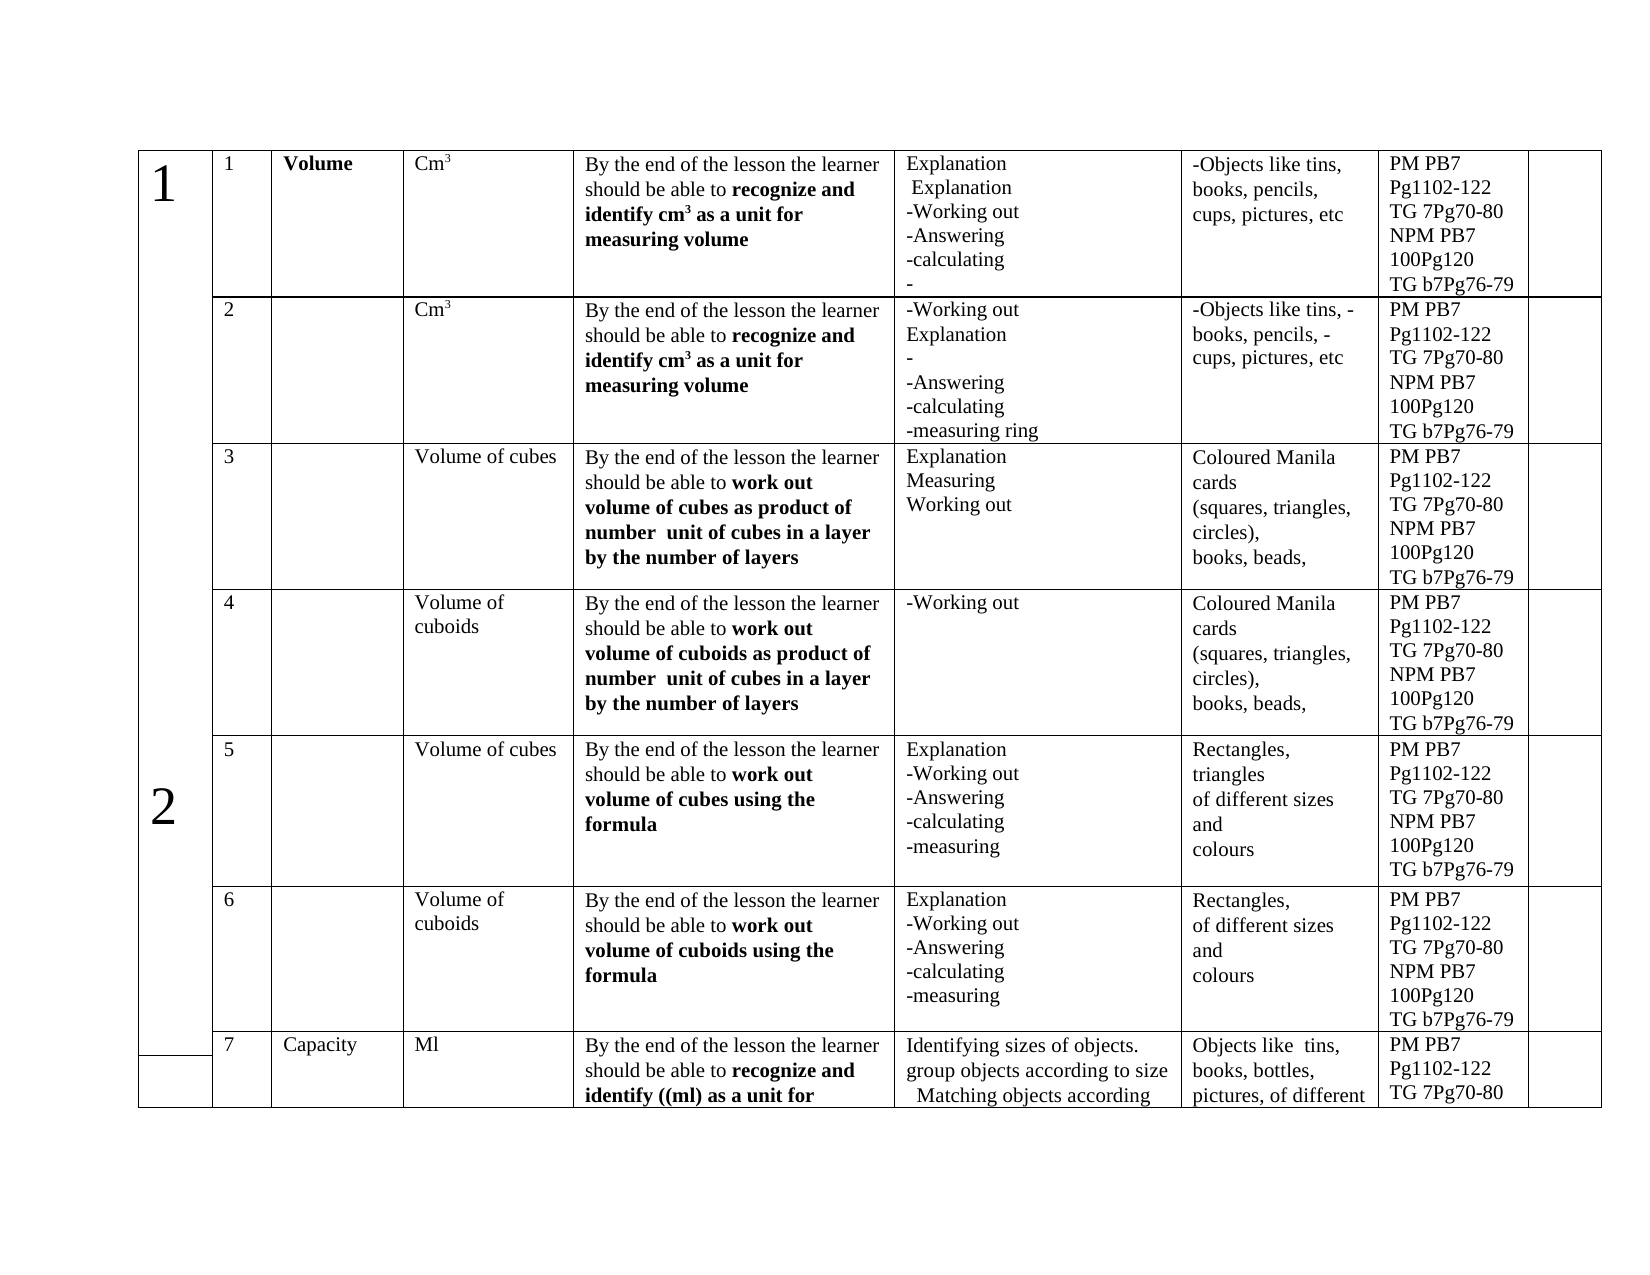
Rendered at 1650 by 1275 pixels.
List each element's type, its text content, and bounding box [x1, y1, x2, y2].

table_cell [1379, 1032, 1528, 1107]
table_cell Ml [404, 1032, 573, 1107]
table_cell [272, 590, 403, 735]
table_cell -Objects like tins, -books, pencils, -cups, pictures, etc [1182, 298, 1378, 443]
table_cell 2 [213, 298, 271, 443]
table_cell By the end of the lesson the learner should be able to work out volume of cubes using the formula [574, 736, 894, 886]
table_cell 7 [213, 1032, 271, 1107]
table_cell [272, 887, 403, 1031]
table_cell Explanation Measuring Working out [895, 444, 1181, 589]
table_cell By the end of the lesson the learner should be able to recognize and identify ((ml) as a unit for measuring capacity [574, 1032, 894, 1107]
table_cell 4 [213, 590, 271, 735]
table_cell 1 2 [139, 151, 212, 1055]
table_cell PM PB7 Pg1102-122 TG 7Pg70-80 NPM PB7 100Pg120 TG b7Pg76-79 [1379, 736, 1528, 886]
table_cell -Working out Explanation - -Answering -calculating -measuring ring [895, 298, 1181, 443]
table_cell 1 [213, 151, 271, 296]
table_cell [1529, 298, 1601, 443]
table_cell Explanation Explanation -Working out -Answering -calculating - [895, 151, 1181, 296]
table_cell PM PB7 Pg1102-122 TG 7Pg70-80 NPM PB7 100Pg120 TG b7Pg76-79 [1379, 444, 1528, 589]
table_cell Volume of cubes [404, 736, 573, 886]
table_cell PM PB7 Pg1102-122 TG 7Pg70-80 NPM PB7 100Pg120 TG b7Pg76-79 [1379, 887, 1528, 1031]
table_cell [1529, 590, 1601, 735]
table_cell [1529, 444, 1601, 589]
table_cell [1529, 1032, 1601, 1107]
table_cell PM PB7 Pg1102-122 TG 7Pg70-80 NPM PB7 100Pg120 TG b7Pg76-79 [1379, 151, 1528, 296]
table_cell Rectangles, triangles of different sizes and colours [1182, 736, 1378, 886]
table_cell By the end of the lesson the learner should be able to recognize and identify cm3 as a unit for measuring volume [574, 298, 894, 443]
table_cell By the end of the lesson the learner should be able to work out volume of cubes as product of number unit of cubes in a layer by the number of layers [574, 444, 894, 589]
table_cell PM PB7 Pg1102-122 TG 7Pg70-80 NPM PB7 100Pg120 TG b7Pg76-79 [1379, 298, 1528, 443]
table_cell 6 [213, 887, 271, 1031]
table_cell [139, 1056, 212, 1107]
table_cell [272, 736, 403, 886]
table_cell Coloured Manila cards (squares, triangles, circles), books, beads, [1182, 444, 1378, 589]
table_cell Rectangles, of different sizes and colours [1182, 887, 1378, 1031]
table_cell Explanation -Working out -Answering -calculating -measuring [895, 887, 1181, 1031]
table_cell Capacity [272, 1032, 403, 1107]
table_cell By the end of the lesson the learner should be able to work out volume of cuboids using the formula [574, 887, 894, 1031]
table_cell Volume [272, 151, 403, 296]
table_cell -Working out [895, 590, 1181, 735]
table_cell By the end of the lesson the learner should be able to work out volume of cuboids as product of number unit of cubes in a layer by the number of layers [574, 590, 894, 735]
table_cell Volume of cuboids [404, 590, 573, 735]
table_cell -Objects like tins, books, pencils, cups, pictures, etc [1182, 151, 1378, 296]
table_cell Volume of cubes [404, 444, 573, 589]
table_cell Cm3 [404, 151, 573, 296]
table_cell Explanation -Working out -Answering -calculating -measuring [895, 736, 1181, 886]
table_cell [1529, 887, 1601, 1031]
table_cell 3 [213, 444, 271, 589]
table_cell Volume of cuboids [404, 887, 573, 1031]
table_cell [1182, 1032, 1378, 1107]
table_cell 5 [213, 736, 271, 886]
table_cell [1529, 151, 1601, 296]
table_cell [272, 298, 403, 443]
table_cell By the end of the lesson the learner should be able to recognize and identify cm3 as a unit for measuring volume [574, 151, 894, 296]
table_cell Identifying sizes of objects. group objects according to size Matching objects according to size [895, 1032, 1181, 1107]
table_cell PM PB7 Pg1102-122 TG 7Pg70-80 NPM PB7 100Pg120 TG b7Pg76-79 [1379, 590, 1528, 735]
table_cell Coloured Manila cards (squares, triangles, circles), books, beads, [1182, 590, 1378, 735]
table_cell [272, 444, 403, 589]
table_cell [1529, 736, 1601, 886]
table_cell Cm3 [404, 298, 573, 443]
